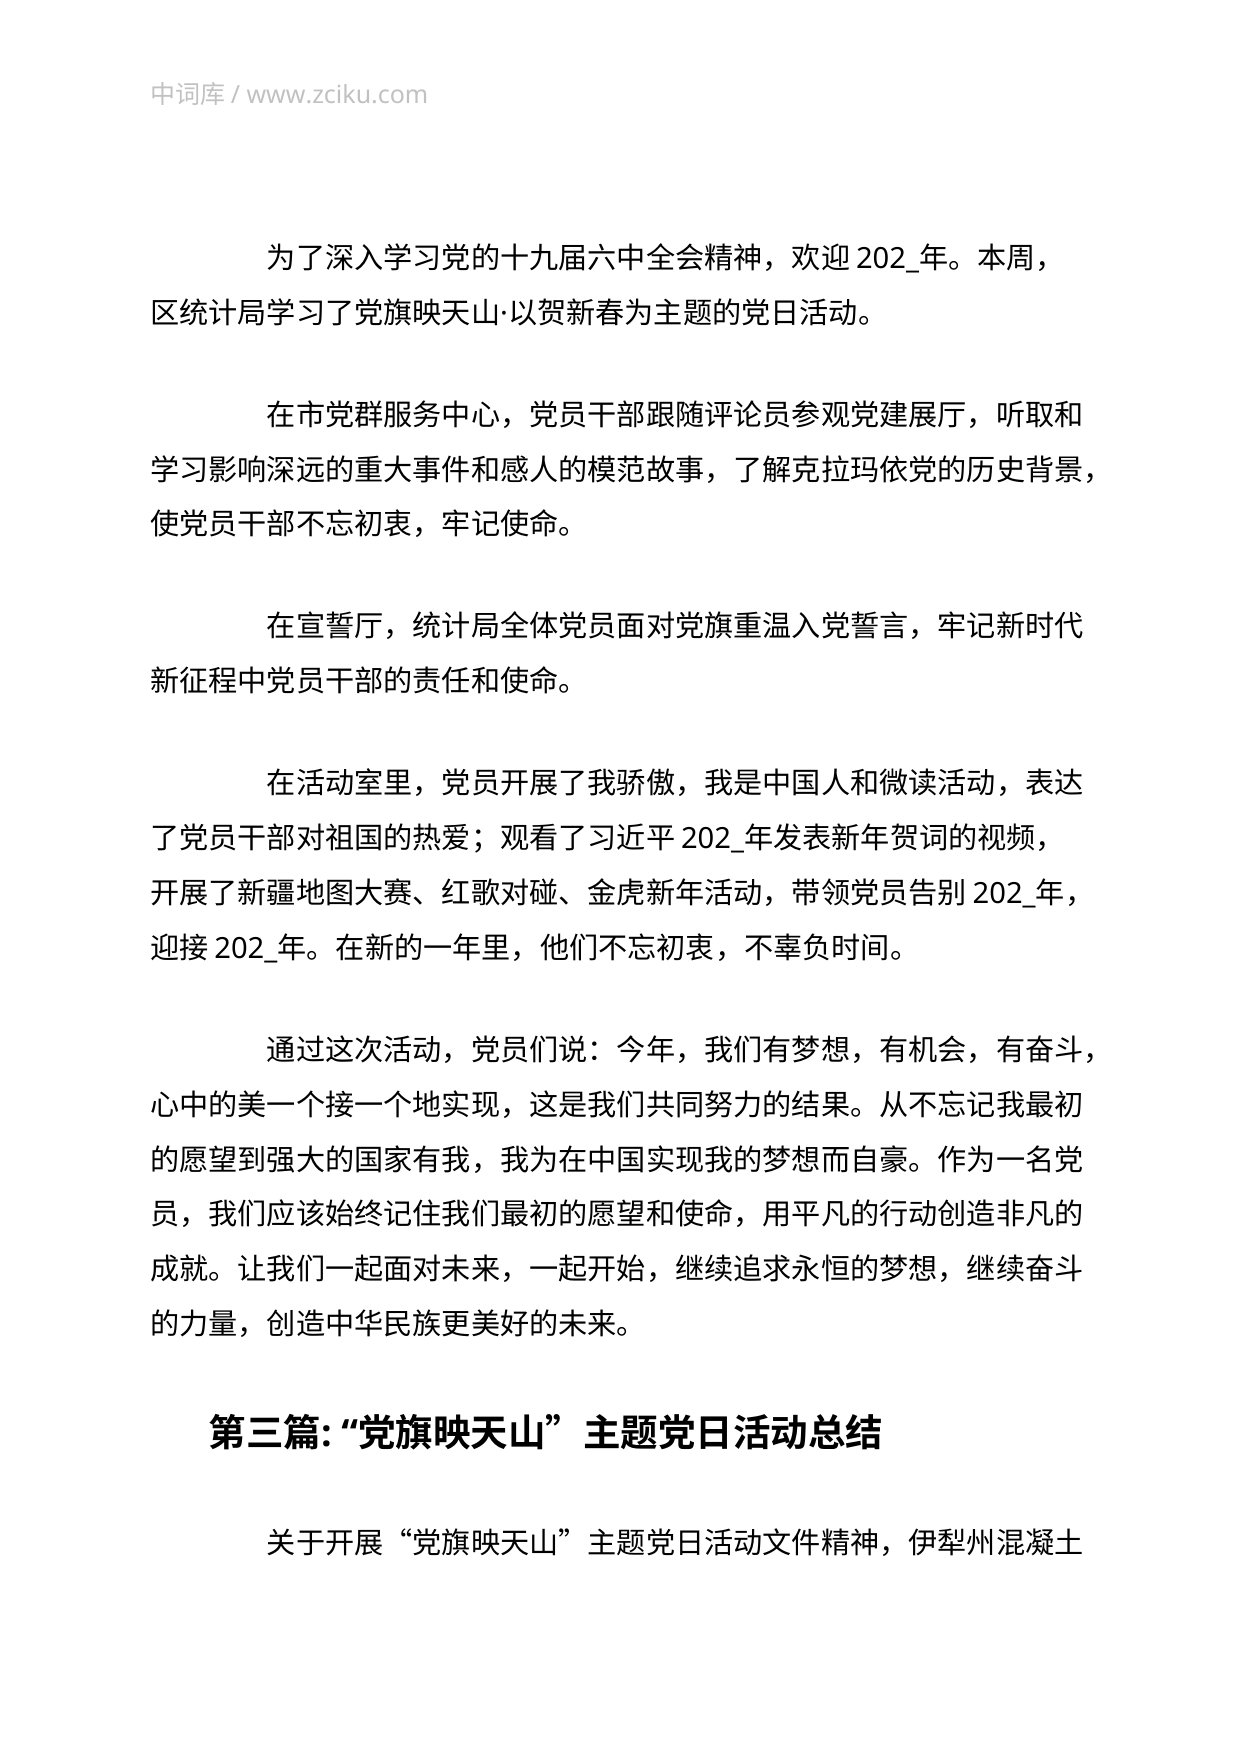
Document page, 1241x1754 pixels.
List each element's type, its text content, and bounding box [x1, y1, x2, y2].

text 在活动室里，党员开展了我骄傲，我是中国人和微读活动，表达了党员干部对祖国的热爱；观看了习近平202_年发表新年贺词的视频，开展了新疆地图大赛、红歌对碰、金虎新年活动，带领党员告别202_年，迎接202_年。在新的一年里，他们不忘初衷，不辜负时间。 [150, 759, 1090, 967]
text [150, 1520, 1090, 1562]
text 通过这次活动，党员们说：今年，我们有梦想，有机会，有奋斗，心中的美一个接一个地实现，这是我们共同努力的结果。从不忘记我最初的愿望到强大的国家有我，我为在中国实现我的梦想而自豪。作为一名党员，我们应该始终记住我们最初的愿望和使命，用平凡的行动创造非凡的成就。让我们一起面对未来，一起开始，继续追求永恒的梦想，继续奋斗的力量，创造中华民族更美好的未来。 [150, 1026, 1090, 1343]
text 在宣誓厅，统计局全体党员面对党旗重温入党誓言，牢记新时代新征程中党员干部的责任和使命。 [150, 603, 1090, 700]
text 第三篇: “党旗映天山”主题党日活动总结 [150, 1402, 1090, 1457]
text 为了深入学习党的十九届六中全会精神，欢迎202_年。本周，区统计局学习了党旗映天山·以贺新春为主题的党日活动。 [150, 234, 1090, 332]
text 在市党群服务中心，党员干部跟随评论员参观党建展厅，听取和学习影响深远的重大事件和感人的模范故事，了解克拉玛依党的历史背景，使党员干部不忘初衷，牢记使命。 [150, 391, 1090, 543]
